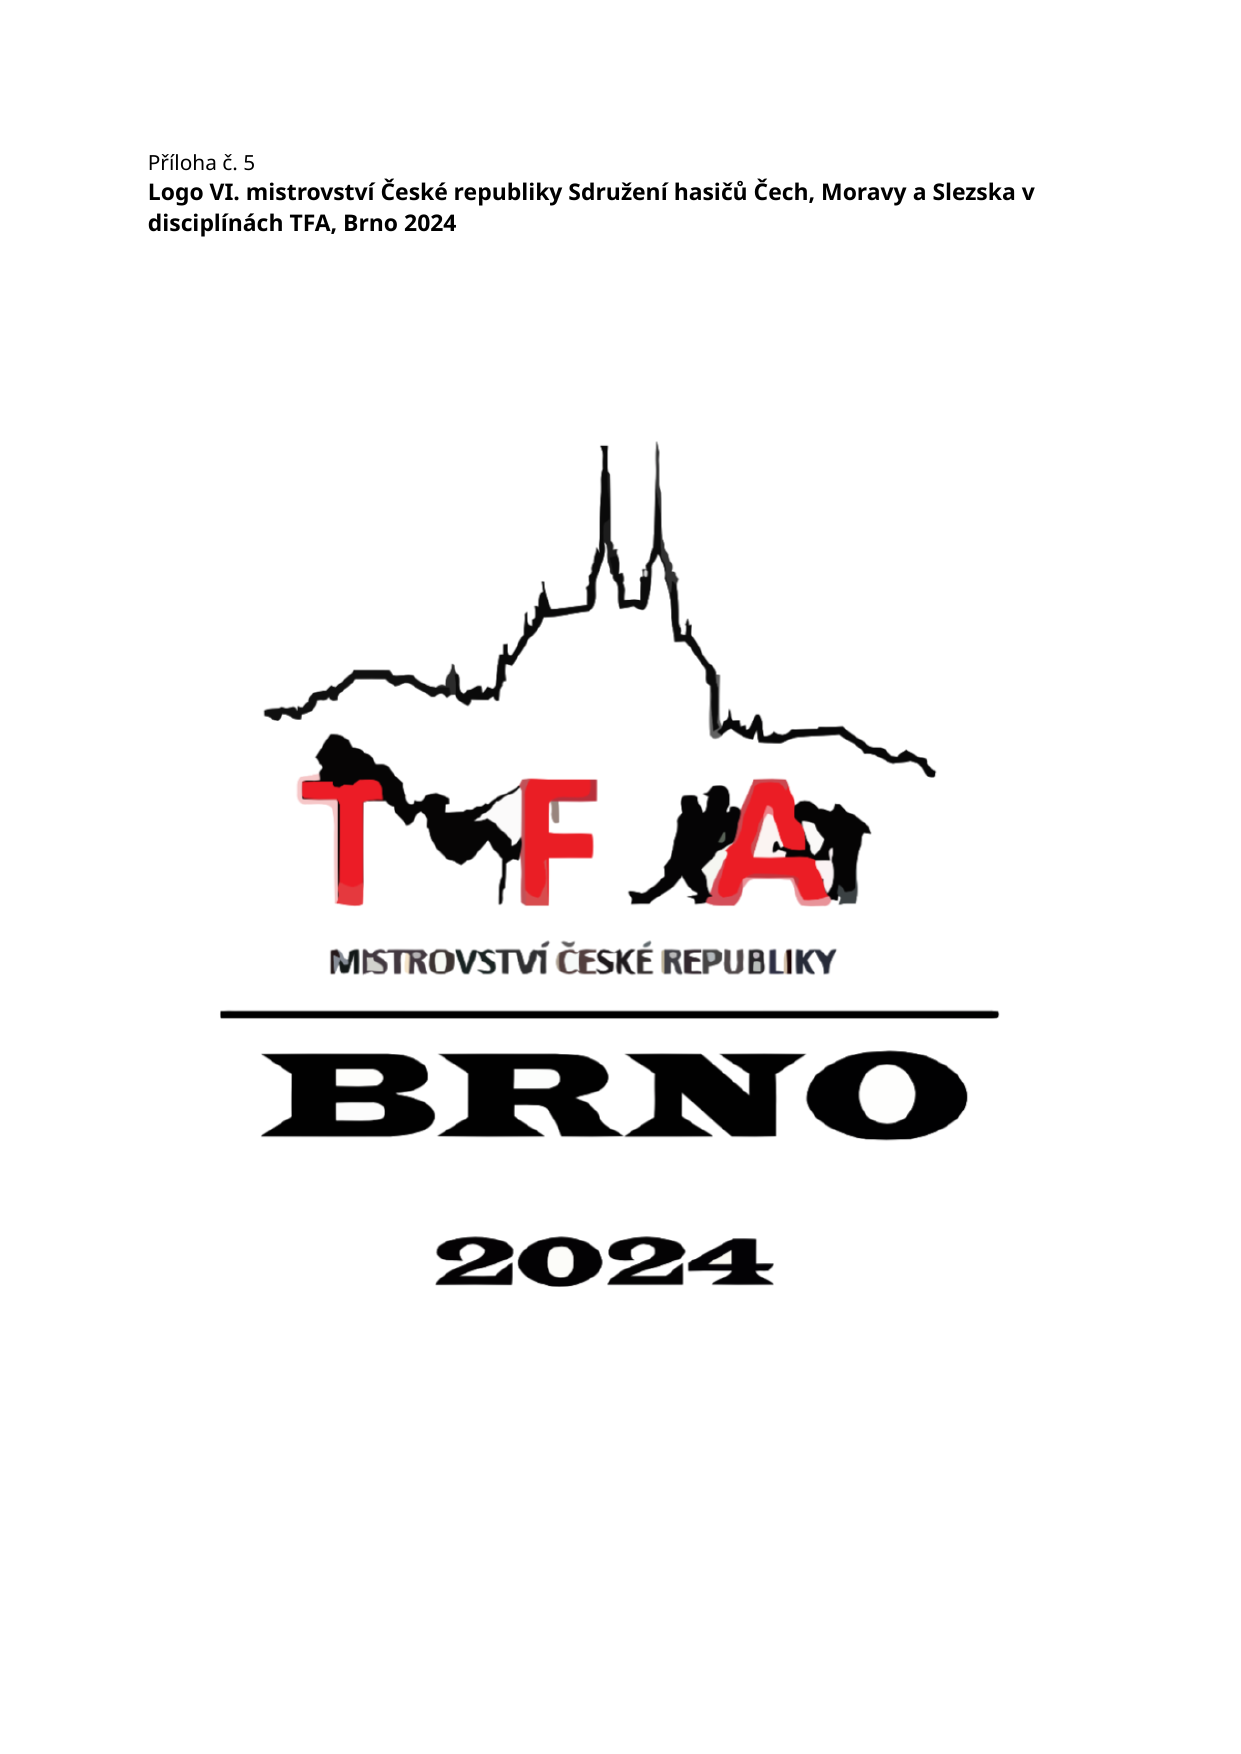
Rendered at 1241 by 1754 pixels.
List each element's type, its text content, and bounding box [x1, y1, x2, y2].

text Logo VI. mistrovství České republiky Sdružení hasičů Čech, Moravy a Slezska v disciplínách TFA, Brno 2024 [148, 176, 1093, 238]
text Příloha č. 5 [148, 148, 1093, 176]
picture [128, 377, 1112, 1352]
